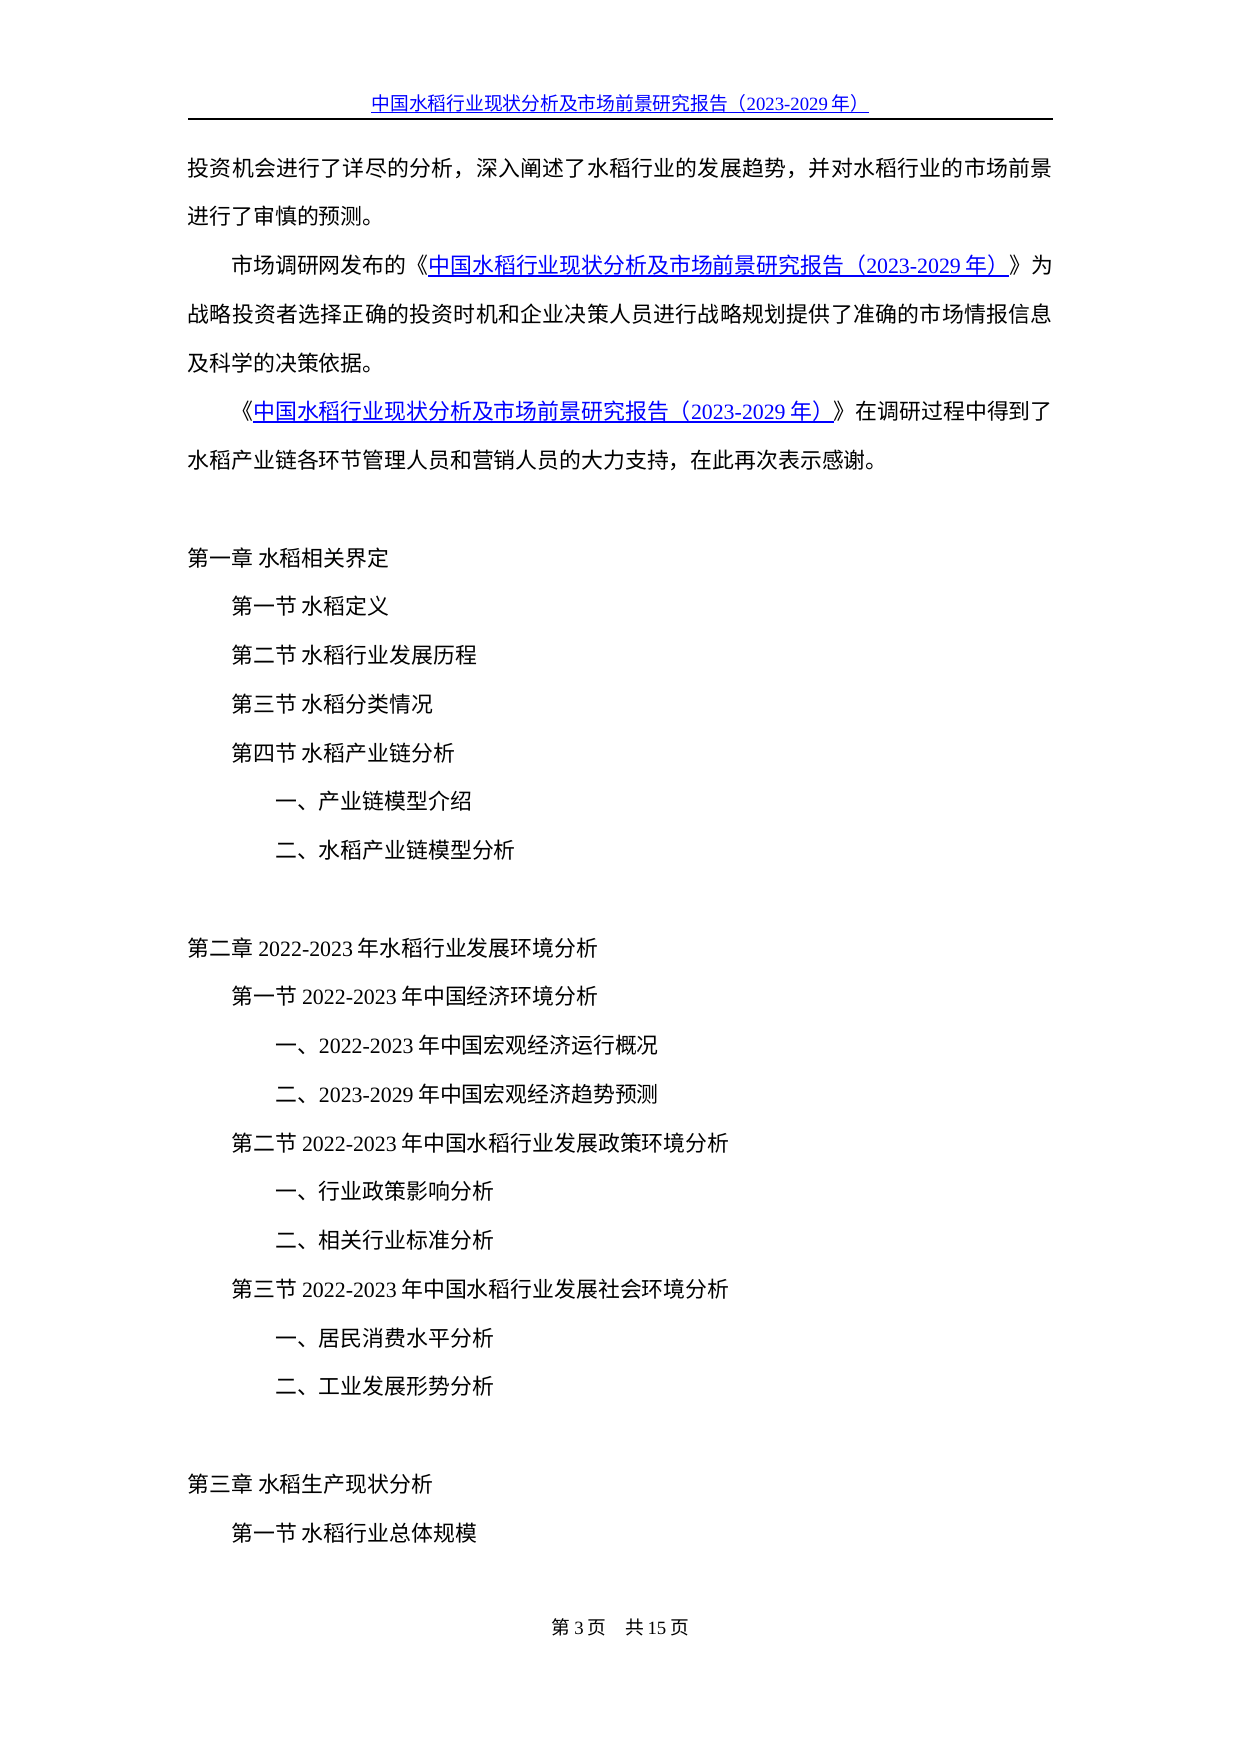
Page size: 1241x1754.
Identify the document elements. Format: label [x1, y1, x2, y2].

text [187, 150, 1053, 1548]
